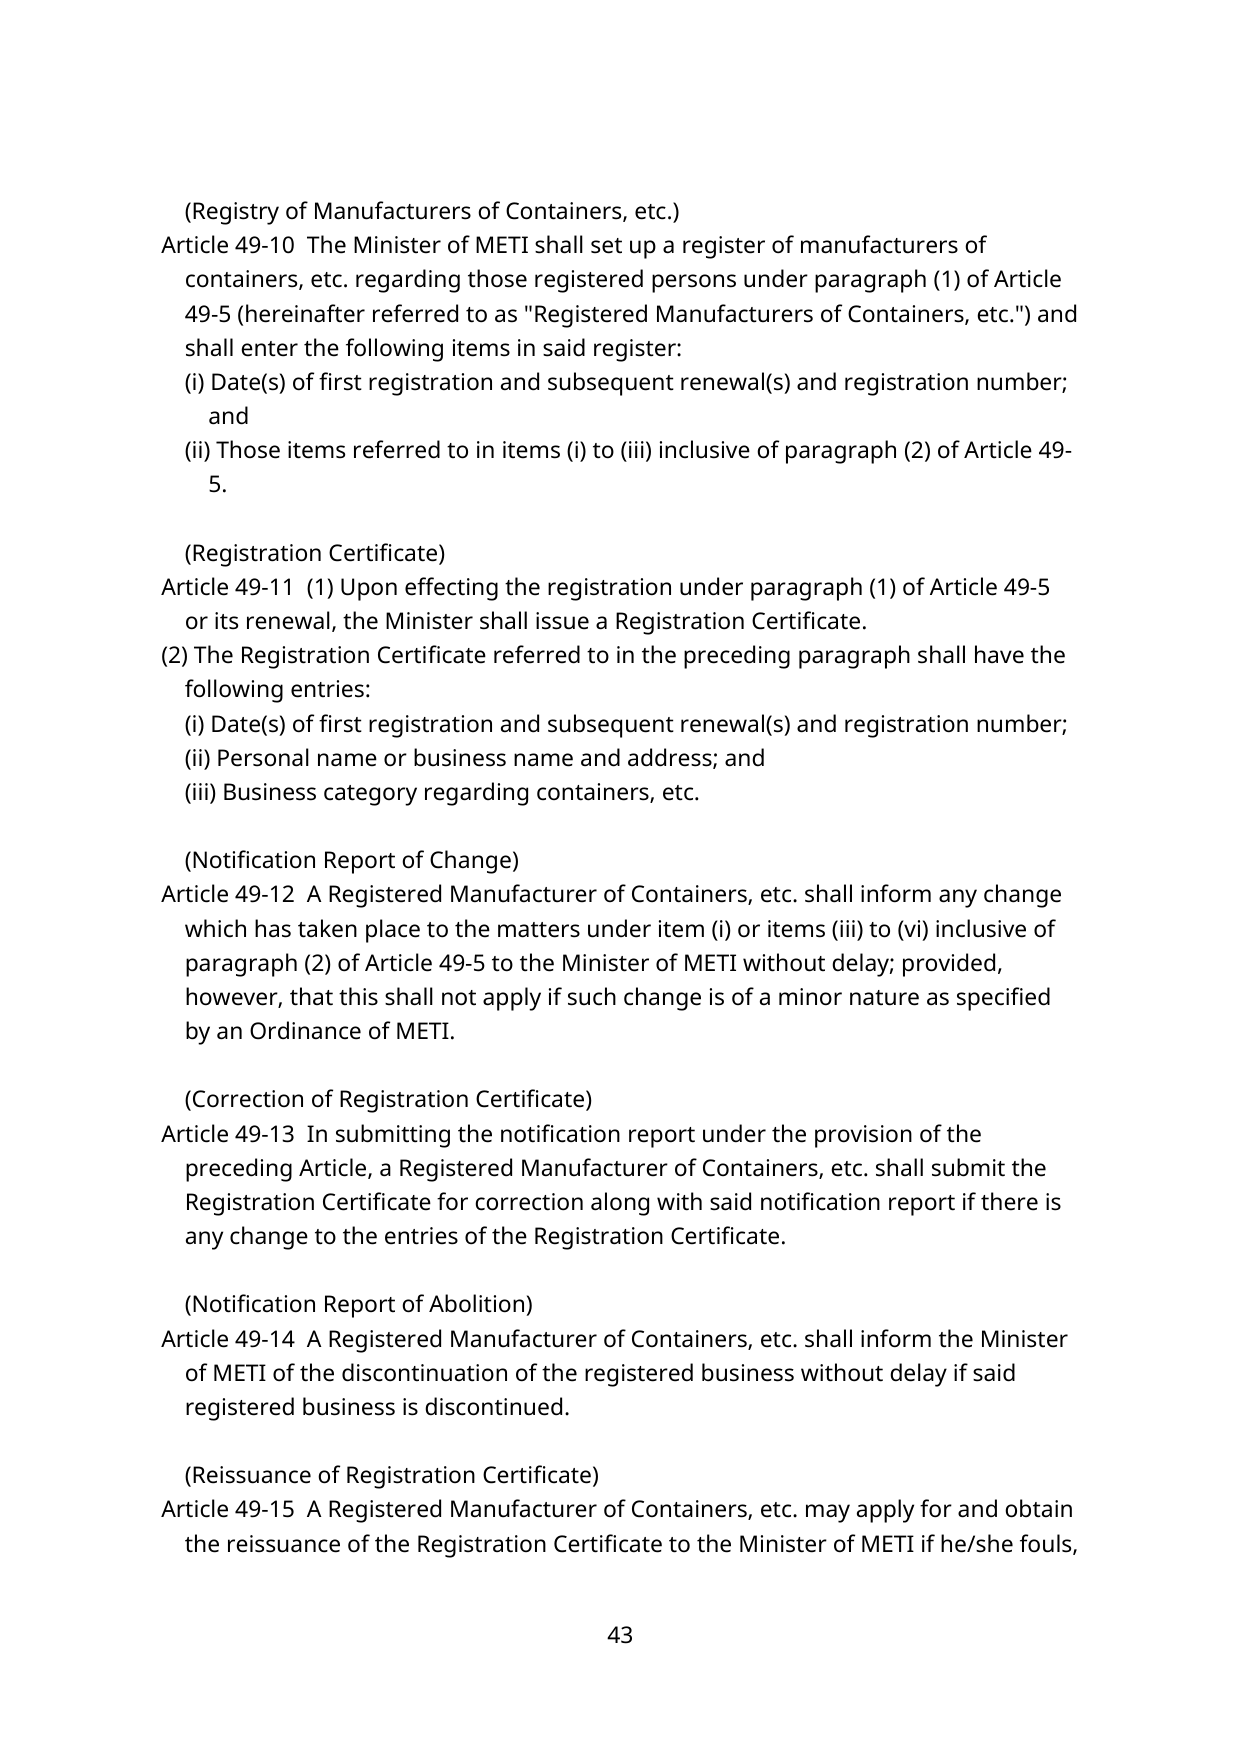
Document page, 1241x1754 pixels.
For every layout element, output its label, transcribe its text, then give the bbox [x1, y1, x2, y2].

text Article 49-13 In submitting the notification report under the provision of the preceding Article, a Registered Manufacturer of Containers, etc. shall submit the Registration Certificate for correction along with said notification report if there is any change to the entries of the Registration Certificate. [161, 1116, 1079, 1253]
text Article 49-11 (1) Upon effecting the registration under paragraph (1) of Article 49-5 or its renewal, the Minister shall issue a Registration Certificate. [161, 569, 1079, 638]
text (i) Date(s) of first registration and subsequent renewal(s) and registration number; and [184, 364, 1079, 433]
text Article 49-10 The Minister of METI shall set up a register of manufacturers of containers, etc. regarding those registered persons under paragraph (1) of Article 49-5 (hereinafter referred to as "Registered Manufacturers of Containers, etc.") and shall enter the following items in said register: [161, 228, 1079, 364]
text (Registry of Manufacturers of Containers, etc.) [184, 194, 1079, 228]
text (2) The Registration Certificate referred to in the preceding paragraph shall have the following entries: [161, 638, 1079, 706]
text (Correction of Registration Certificate) [184, 1082, 1079, 1116]
text Article 49-12 A Registered Manufacturer of Containers, etc. shall inform any change which has taken place to the matters under item (i) or items (iii) to (vi) inclusive of paragraph (2) of Article 49-5 to the Minister of METI without delay; provided, however, that this shall not apply if such change is of a minor nature as specified by an Ordinance of METI. [161, 877, 1079, 1048]
text Article 49-14 A Registered Manufacturer of Containers, etc. shall inform the Minister of METI of the discontinuation of the registered business without delay if said registered business is discontinued. [161, 1321, 1079, 1424]
text (Reissuance of Registration Certificate) [184, 1458, 1079, 1492]
text (Notification Report of Abolition) [184, 1287, 1079, 1321]
text (Registration Certificate) [184, 535, 1079, 569]
text (Notification Report of Change) [184, 843, 1079, 877]
text (i) Date(s) of first registration and subsequent renewal(s) and registration number; [184, 706, 1079, 740]
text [161, 1492, 1079, 1560]
text (iii) Business category regarding containers, etc. [184, 774, 1079, 809]
text (ii) Those items referred to in items (i) to (iii) inclusive of paragraph (2) of Article 49-5. [184, 433, 1079, 501]
text (ii) Personal name or business name and address; and [184, 740, 1079, 774]
